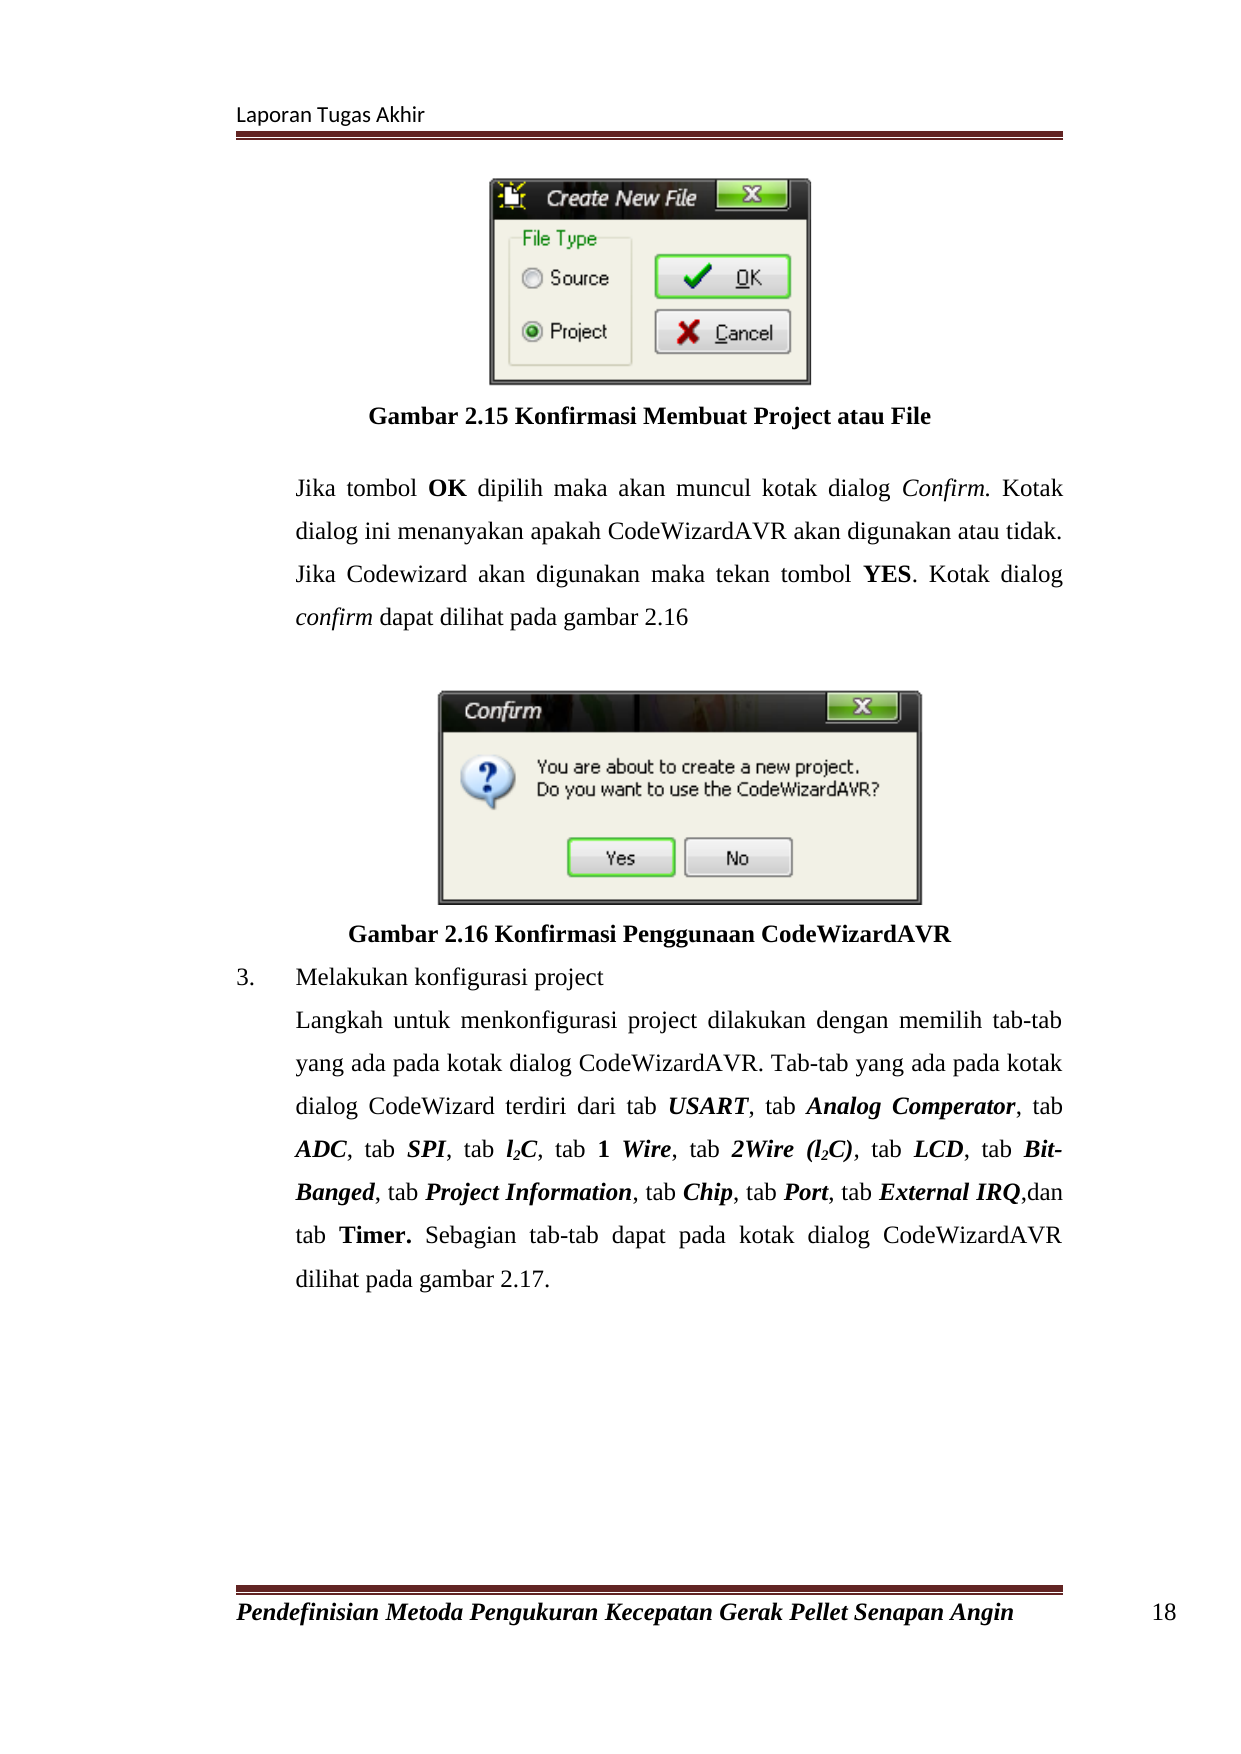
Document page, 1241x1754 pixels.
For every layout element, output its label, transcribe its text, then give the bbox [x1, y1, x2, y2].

text Gambar 2.15 Konfirmasi Membuat Project atau File [236, 401, 1063, 429]
text Gambar 2.16 Konfirmasi Penggunaan CodeWizardAVR [236, 919, 1063, 947]
picture [435, 686, 924, 905]
list Langkah untuk menkonfigurasi project dilakukan dengan memilih tab-tab yang ada pada kotak dialog CodeWizardAVR. Tab-tab yang ada pada kotak dialog CodeWizard terdiri dari tab USART, tab Analog Comperator, tab ADC, tab SPI, tab l2C, tab 1 Wire, tab 2Wire (l2C), tab LCD, tab Bit-Banged, tab Project Information, tab Chip, tab Port, tab External IRQ,dan tab Timer. Sebagian tab-tab dapat pada kotak dialog CodeWizardAVR dilihat pada gambar 2.17. [295, 1005, 1063, 1292]
picture [488, 177, 812, 387]
text Jika tombol OK dipilih maka akan muncul kotak dialog Confirm. Kotak dialog ini menanyakan apakah CodeWizardAVR akan digunakan atau tidak. Jika Codewizard akan digunakan maka tekan tombol YES. Kotak dialog confirm dapat dilihat pada gambar 2.16 [295, 473, 1063, 631]
list Melakukan konfigurasi project [236, 962, 1063, 991]
